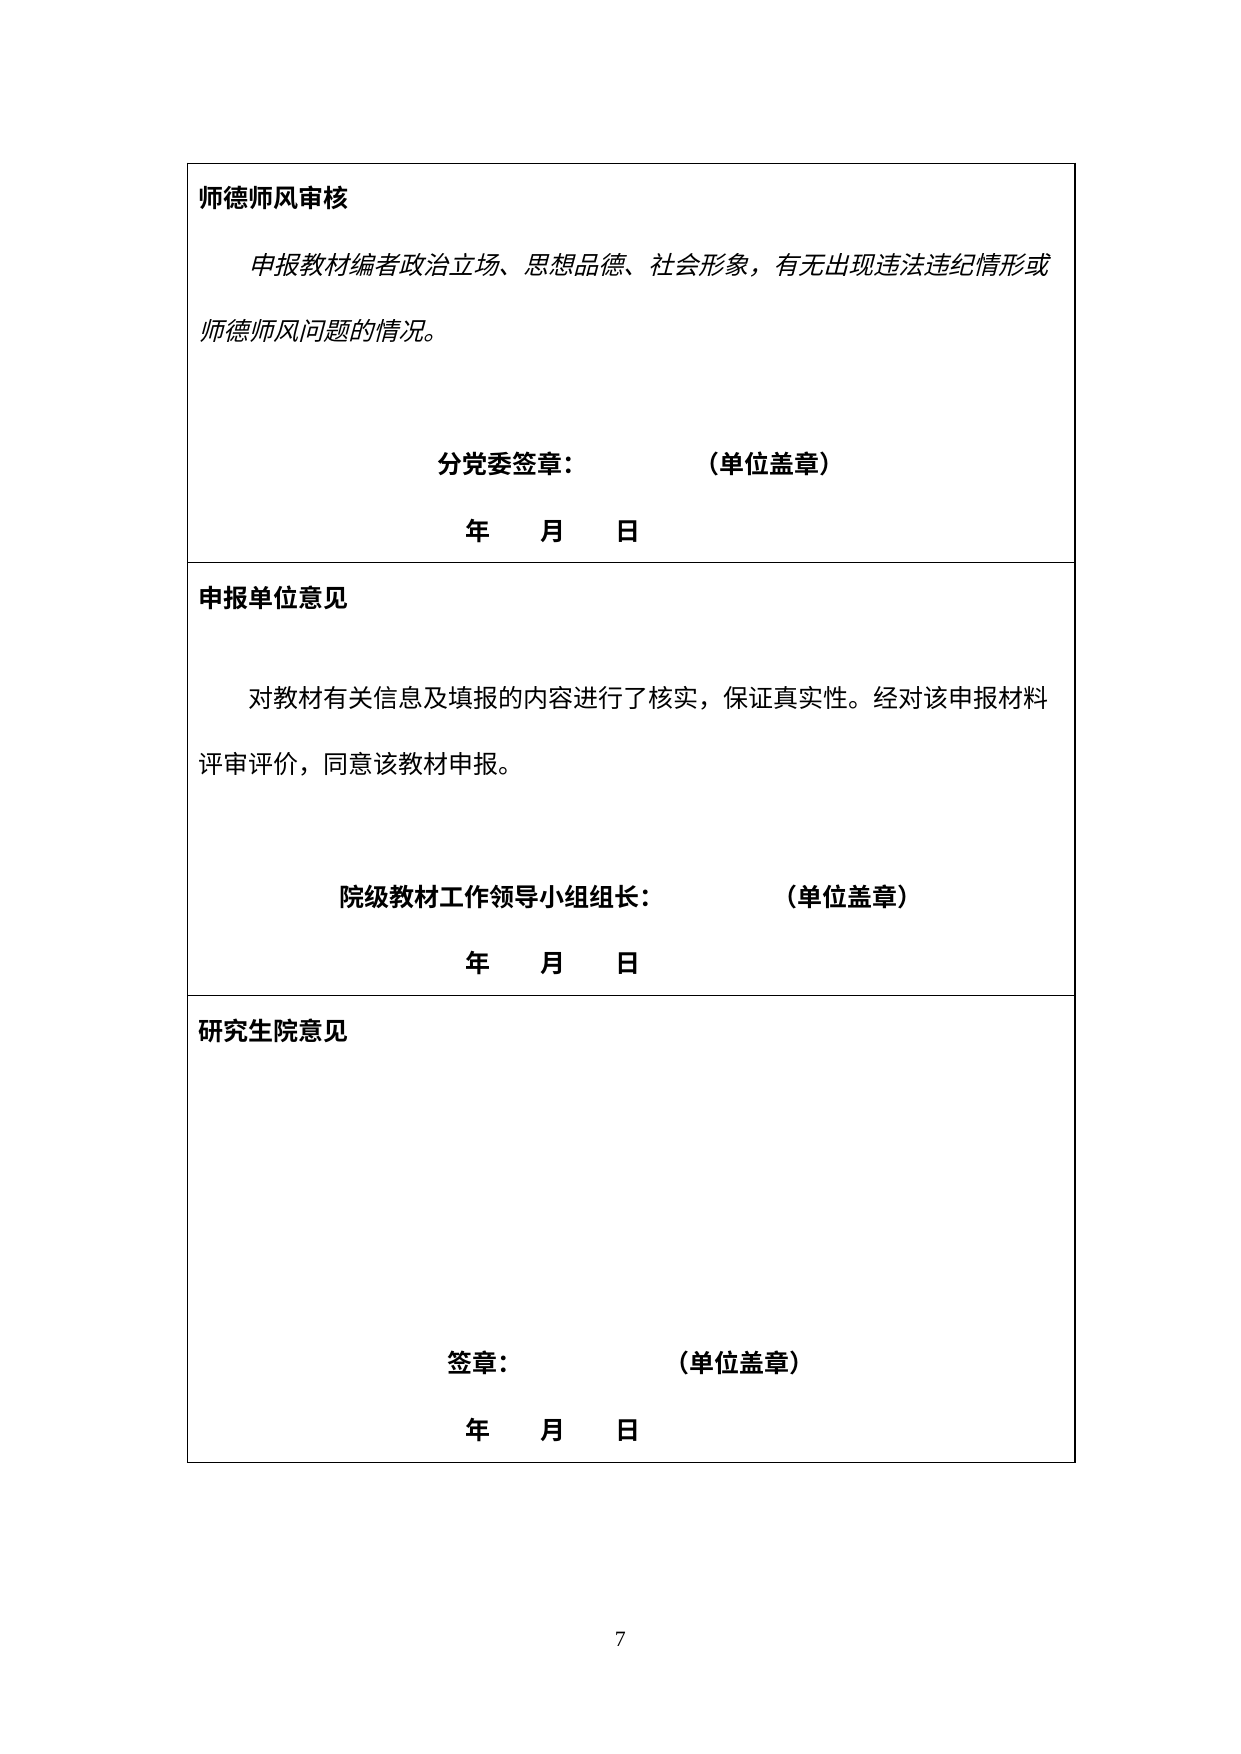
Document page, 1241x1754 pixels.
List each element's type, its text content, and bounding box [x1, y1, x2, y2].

table_cell 研究生院意见 签章： （单位盖章） 年 月 日 [188, 996, 1074, 1462]
table_cell 师德师风审核 申报教材编者政治立场、思想品德、社会形象，有无出现违法违纪情形或师德师风问题的情况。 分党委签章： （单位盖章） 年 月 日 [188, 164, 1074, 562]
table_cell 申报单位意见 对教材有关信息及填报的内容进行了核实，保证真实性。经对该申报材料评审评价，同意该教材申报。 院级教材工作领导小组组长： （单位盖章） 年 月 日 [188, 563, 1074, 995]
